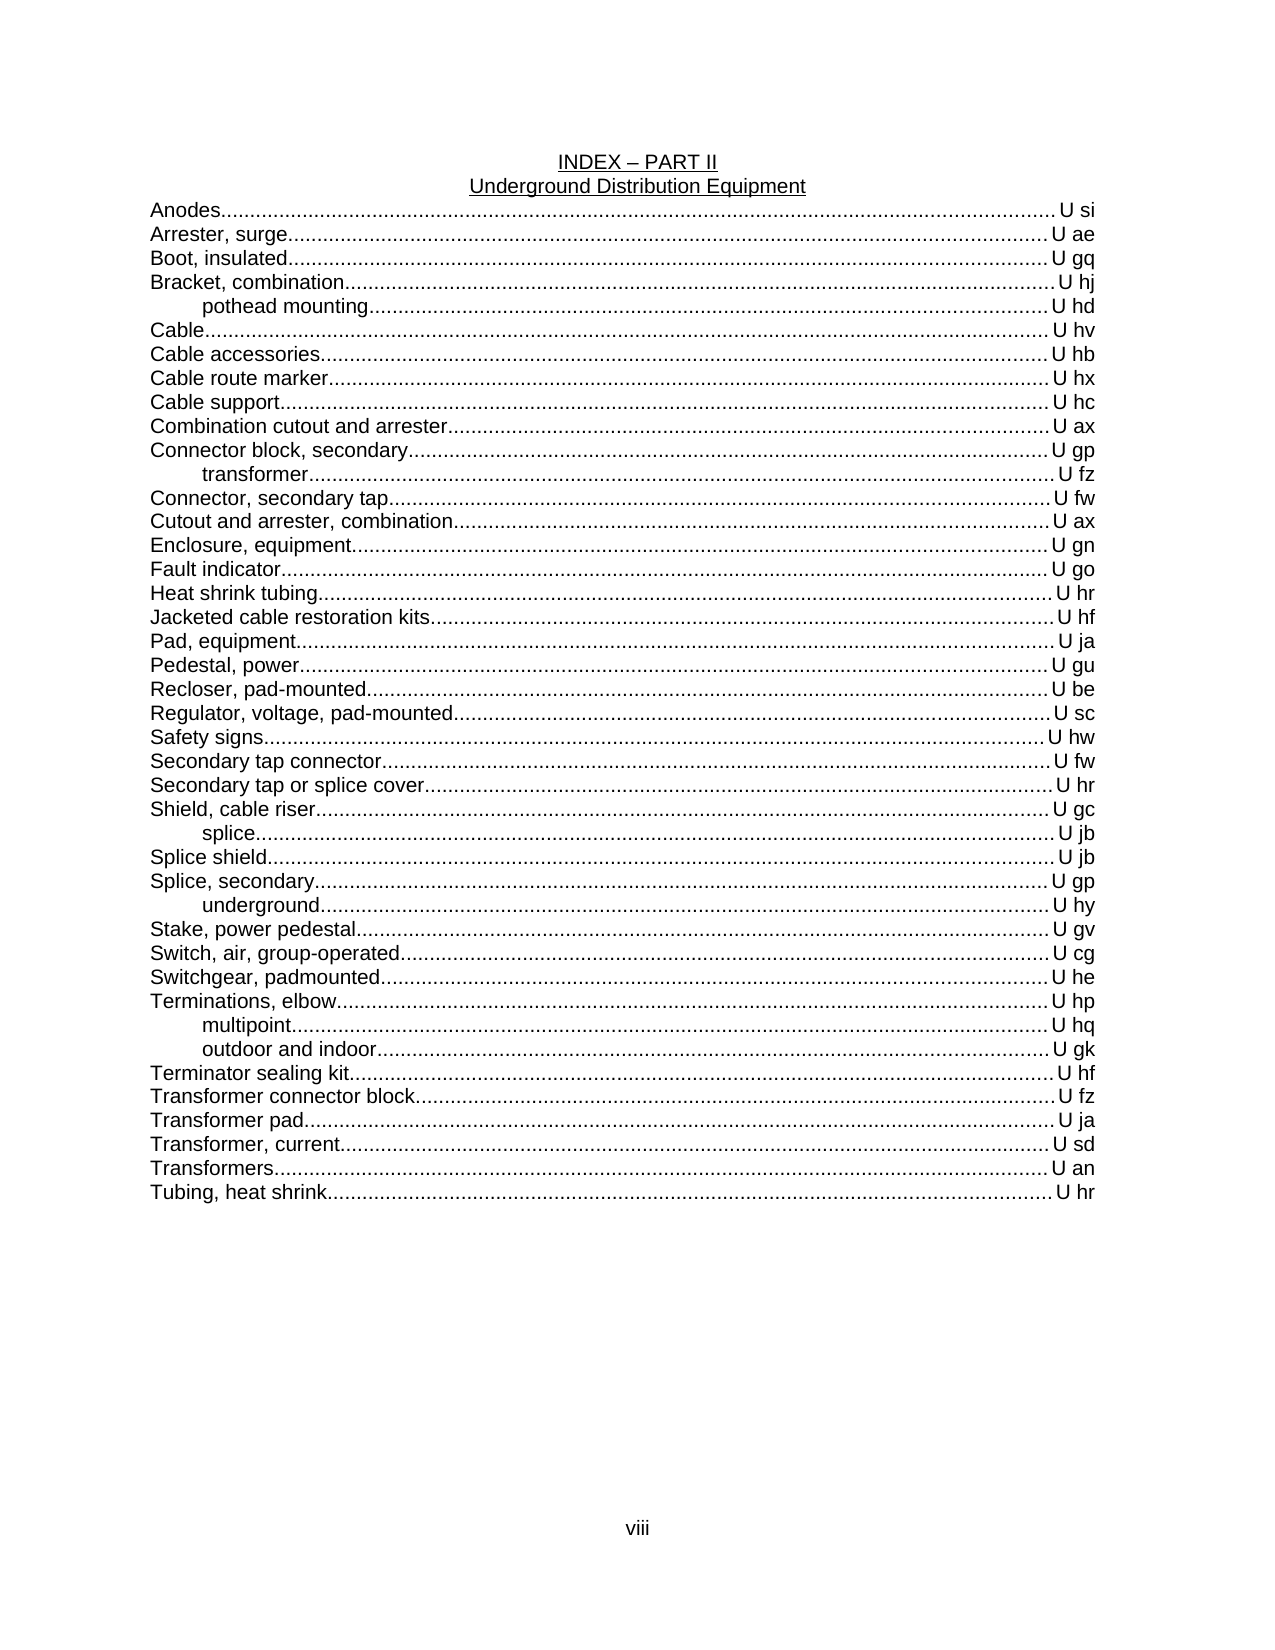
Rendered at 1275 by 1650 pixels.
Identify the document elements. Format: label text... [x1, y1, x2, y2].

text Anodes U si [150, 198, 1125, 222]
text underground U hy [150, 893, 1125, 917]
text Switchgear, padmounted U he [150, 964, 1125, 988]
text Tubing, heat shrink U hr [150, 1180, 1125, 1204]
text Splice, secondary U gp [150, 869, 1125, 893]
text Cutout and arrester, combination U ax [150, 509, 1125, 533]
text INDEX – PART II [150, 150, 1125, 174]
text Transformer pad U ja [150, 1108, 1125, 1132]
text Terminations, elbow U hp [150, 988, 1125, 1012]
text Safety signs U hw [150, 725, 1125, 749]
text Fault indicator U go [150, 557, 1125, 581]
text Transformer, current U sd [150, 1132, 1125, 1156]
text transformer U fz [150, 461, 1125, 485]
text Switch, air, group-operated U cg [150, 941, 1125, 964]
text Bracket, combination U hj [150, 270, 1125, 294]
text Cable route marker U hx [150, 366, 1125, 389]
text Regulator, voltage, pad-mounted U sc [150, 701, 1125, 725]
text multipoint U hq [150, 1012, 1125, 1036]
text Arrester, surge U ae [150, 222, 1125, 246]
text Cable support U hc [150, 389, 1125, 413]
text viii [150, 1516, 1125, 1539]
text Underground Distribution Equipment [150, 174, 1125, 198]
text Connector, secondary tap U fw [150, 485, 1125, 509]
text Secondary tap connector U fw [150, 749, 1125, 773]
text Stake, power pedestal U gv [150, 917, 1125, 941]
text Enclosure, equipment U gn [150, 533, 1125, 557]
text Transformers U an [150, 1156, 1125, 1180]
text Recloser, pad-mounted U be [150, 677, 1125, 701]
text Shield, cable riser U gc [150, 797, 1125, 821]
text Cable U hv [150, 318, 1125, 342]
text Splice shield U jb [150, 845, 1125, 869]
text Jacketed cable restoration kits U hf [150, 605, 1125, 629]
text pothead mounting U hd [150, 294, 1125, 318]
text Connector block, secondary U gp [150, 437, 1125, 461]
text Cable accessories U hb [150, 342, 1125, 366]
text Terminator sealing kit U hf [150, 1060, 1125, 1084]
text Combination cutout and arrester U ax [150, 413, 1125, 437]
text Pad, equipment U ja [150, 629, 1125, 653]
text Secondary tap or splice cover U hr [150, 773, 1125, 797]
text Heat shrink tubing U hr [150, 581, 1125, 605]
text outdoor and indoor U gk [150, 1036, 1125, 1060]
text splice U jb [150, 821, 1125, 845]
text Transformer connector block U fz [150, 1084, 1125, 1108]
text Pedestal, power U gu [150, 653, 1125, 677]
text Boot, insulated U gq [150, 246, 1125, 270]
